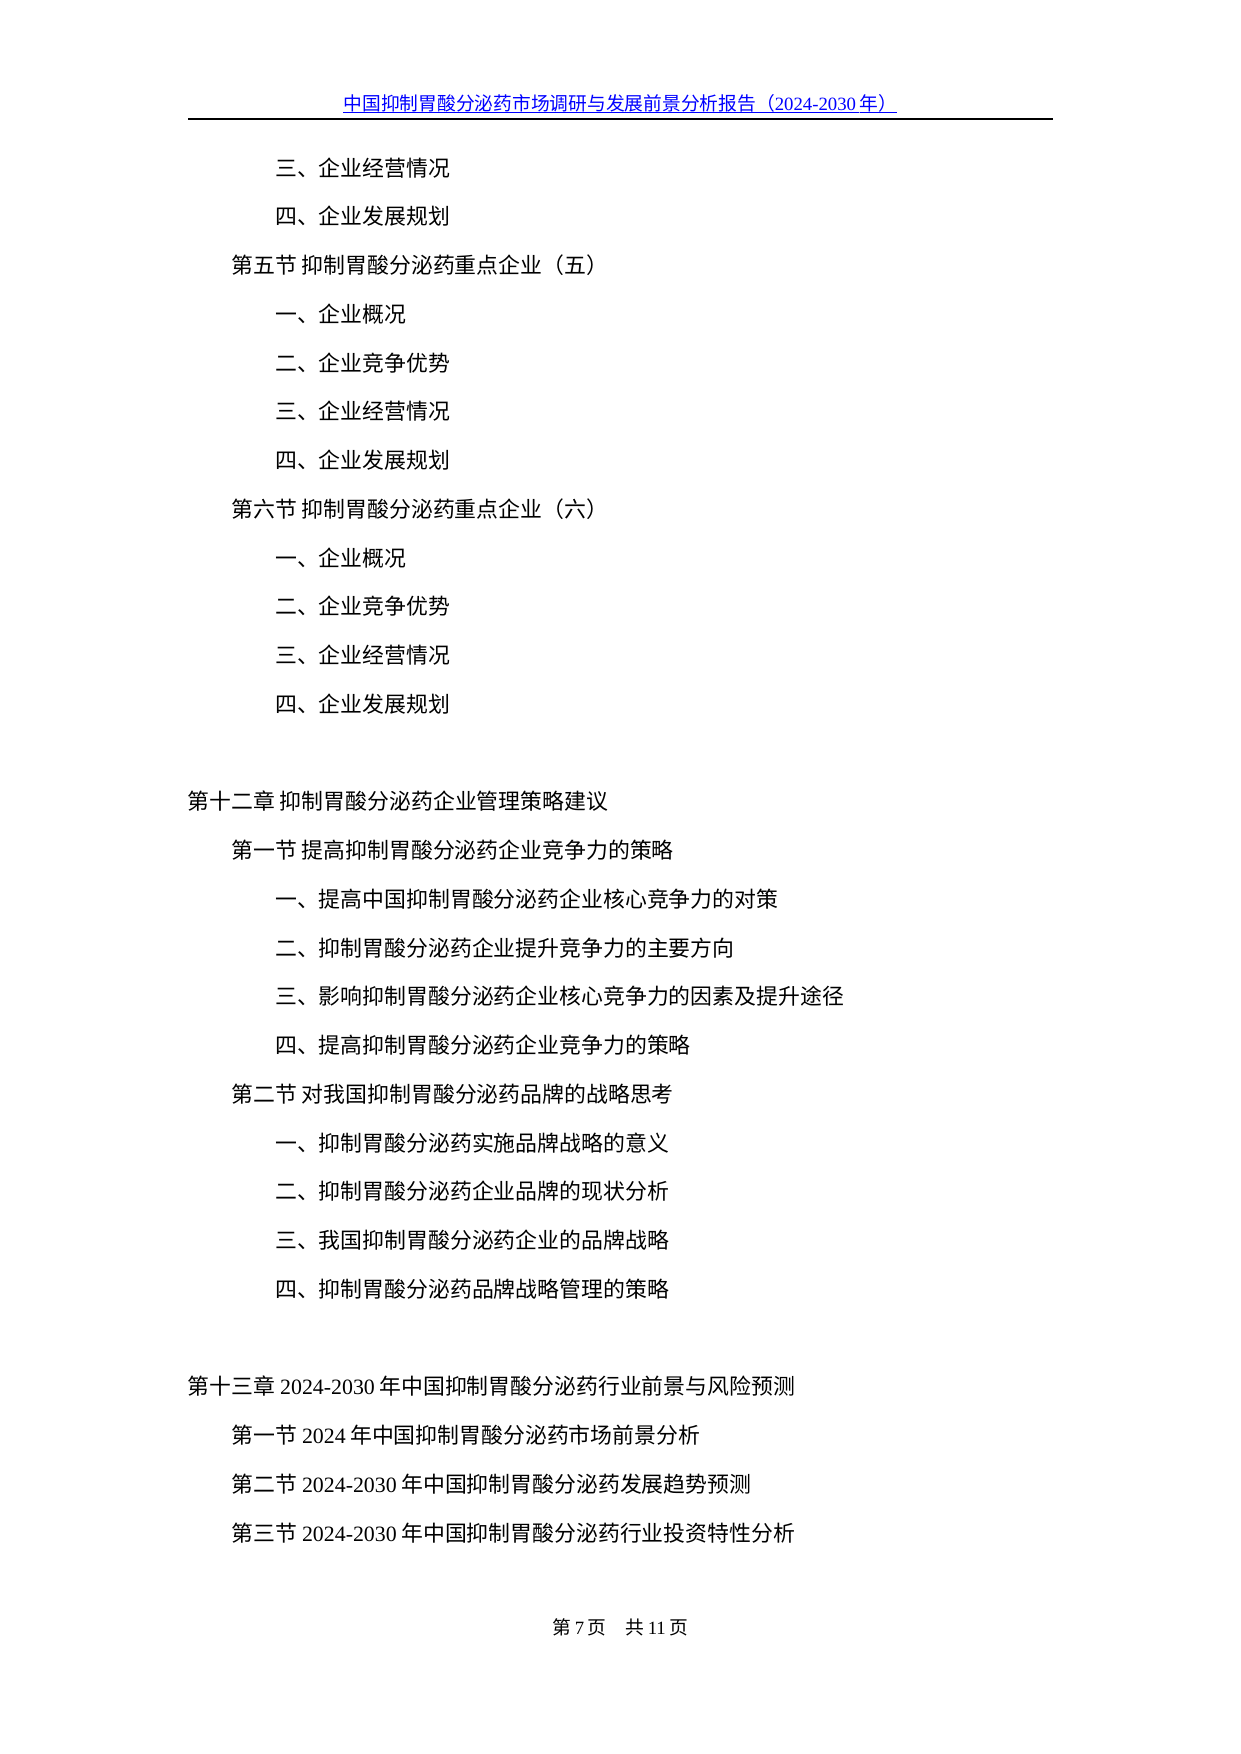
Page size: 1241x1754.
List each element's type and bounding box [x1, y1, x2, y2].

text [187, 150, 1053, 1548]
